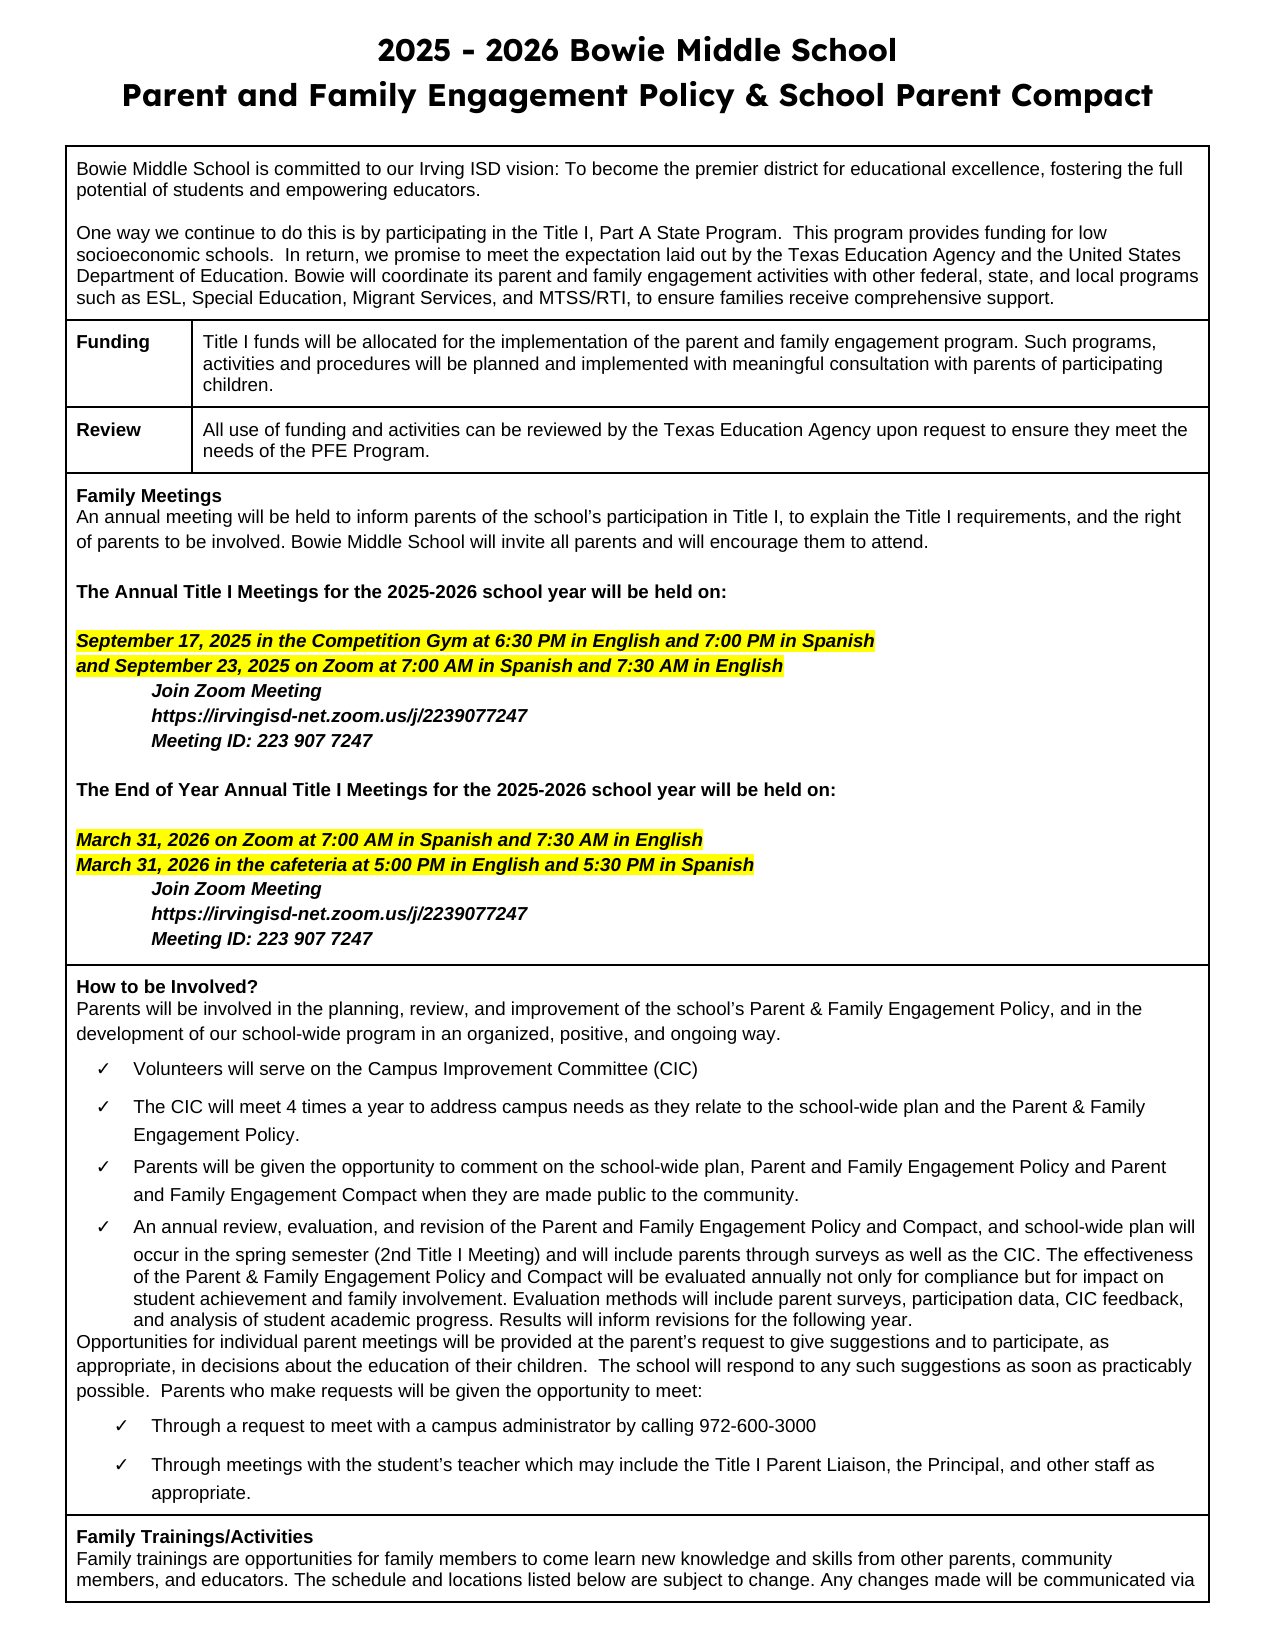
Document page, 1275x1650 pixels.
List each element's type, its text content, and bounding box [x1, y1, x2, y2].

table_cell Title I funds will be allocated for the implementation of the parent and family engagement program. Such programs, activities and procedures will be planned and implemented with meaningful consultation with parents of participating children. [193, 321, 1208, 406]
text 2025 - 2026 Bowie Middle School [75, 30, 1200, 69]
table_cell Funding [67, 321, 191, 406]
table_cell All use of funding and activities can be reviewed by the Texas Education Agency upon request to ensure they meet the needs of the PFE Program. [193, 408, 1208, 472]
table_cell Family Meetings An annual meeting will be held to inform parents of the school’s participation in Title I, to explain the Title I requirements, and the right of parents to be involved. Bowie Middle School will invite all parents and will encourage them to attend. The Annual Title I Meetings for the 2025-2026 school year will be held on: September 17, 2025 in the Competition Gym at 6:30 PM in English and 7:00 PM in Spanish and September 23, 2025 on Zoom at 7:00 AM in Spanish and 7:30 AM in English Join Zoom Meeting https://irvingisd-net.zoom.us/j/2239077247 Meeting ID: 223 907 7247 The End of Year Annual Title I Meetings for the 2025-2026 school year will be held on: March 31, 2026 on Zoom at 7:00 AM in Spanish and 7:30 AM in English March 31, 2026 in the cafeteria at 5:00 PM in English and 5:30 PM in Spanish Join Zoom Meeting https://irvingisd-net.zoom.us/j/2239077247 Meeting ID: 223 907 7247 [67, 474, 1208, 964]
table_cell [67, 1516, 1208, 1601]
table_cell Review [67, 408, 191, 472]
text Parent and Family Engagement Policy & School Parent Compact [75, 75, 1200, 114]
table_cell How to be Involved? Parents will be involved in the planning, review, and improvement of the school’s Parent & Family Engagement Policy, and in the development of our school-wide program in an organized, positive, and ongoing way. Volunteers will serve on the Campus Improvement Committee (CIC) The CIC will meet 4 times a year to address campus needs as they relate to the school-wide plan and the Parent & Family Engagement Policy. Parents will be given the opportunity to comment on the school-wide plan, Parent and Family Engagement Policy and Parent and Family Engagement Compact when they are made public to the community. An annual review, evaluation, and revision of the Parent and Family Engagement Policy and Compact, and school-wide plan will occur in the spring semester (2nd Title I Meeting) and will include parents through surveys as well as the CIC. The effectiveness of the Parent & Family Engagement Policy and Compact will be evaluated annually not only for compliance but for impact on student achievement and family involvement. Evaluation methods will include parent surveys, participation data, CIC feedback, and analysis of student academic progress. Results will inform revisions for the following year. Opportunities for individual parent meetings will be provided at the parent’s request to give suggestions and to participate, as appropriate, in decisions about the education of their children. The school will respond to any such suggestions as soon as practicably possible. Parents who make requests will be given the opportunity to meet: Through a request to meet with a campus administrator by calling 972-600-3000 Through meetings with the student’s teacher which may include the Title I Parent Liaison, the Principal, and other staff as appropriate. [67, 966, 1208, 1514]
table_header Bowie Middle School is committed to our Irving ISD vision: To become the premier district for educational excellence, fostering the full potential of students and empowering educators. One way we continue to do this is by participating in the Title I, Part A State Program. This program provides funding for low socioeconomic schools. In return, we promise to meet the expectation laid out by the Texas Education Agency and the United States Department of Education. Bowie will coordinate its parent and family engagement activities with other federal, state, and local programs such as ESL, Special Education, Migrant Services, and MTSS/RTI, to ensure families receive comprehensive support. [67, 147, 1208, 319]
